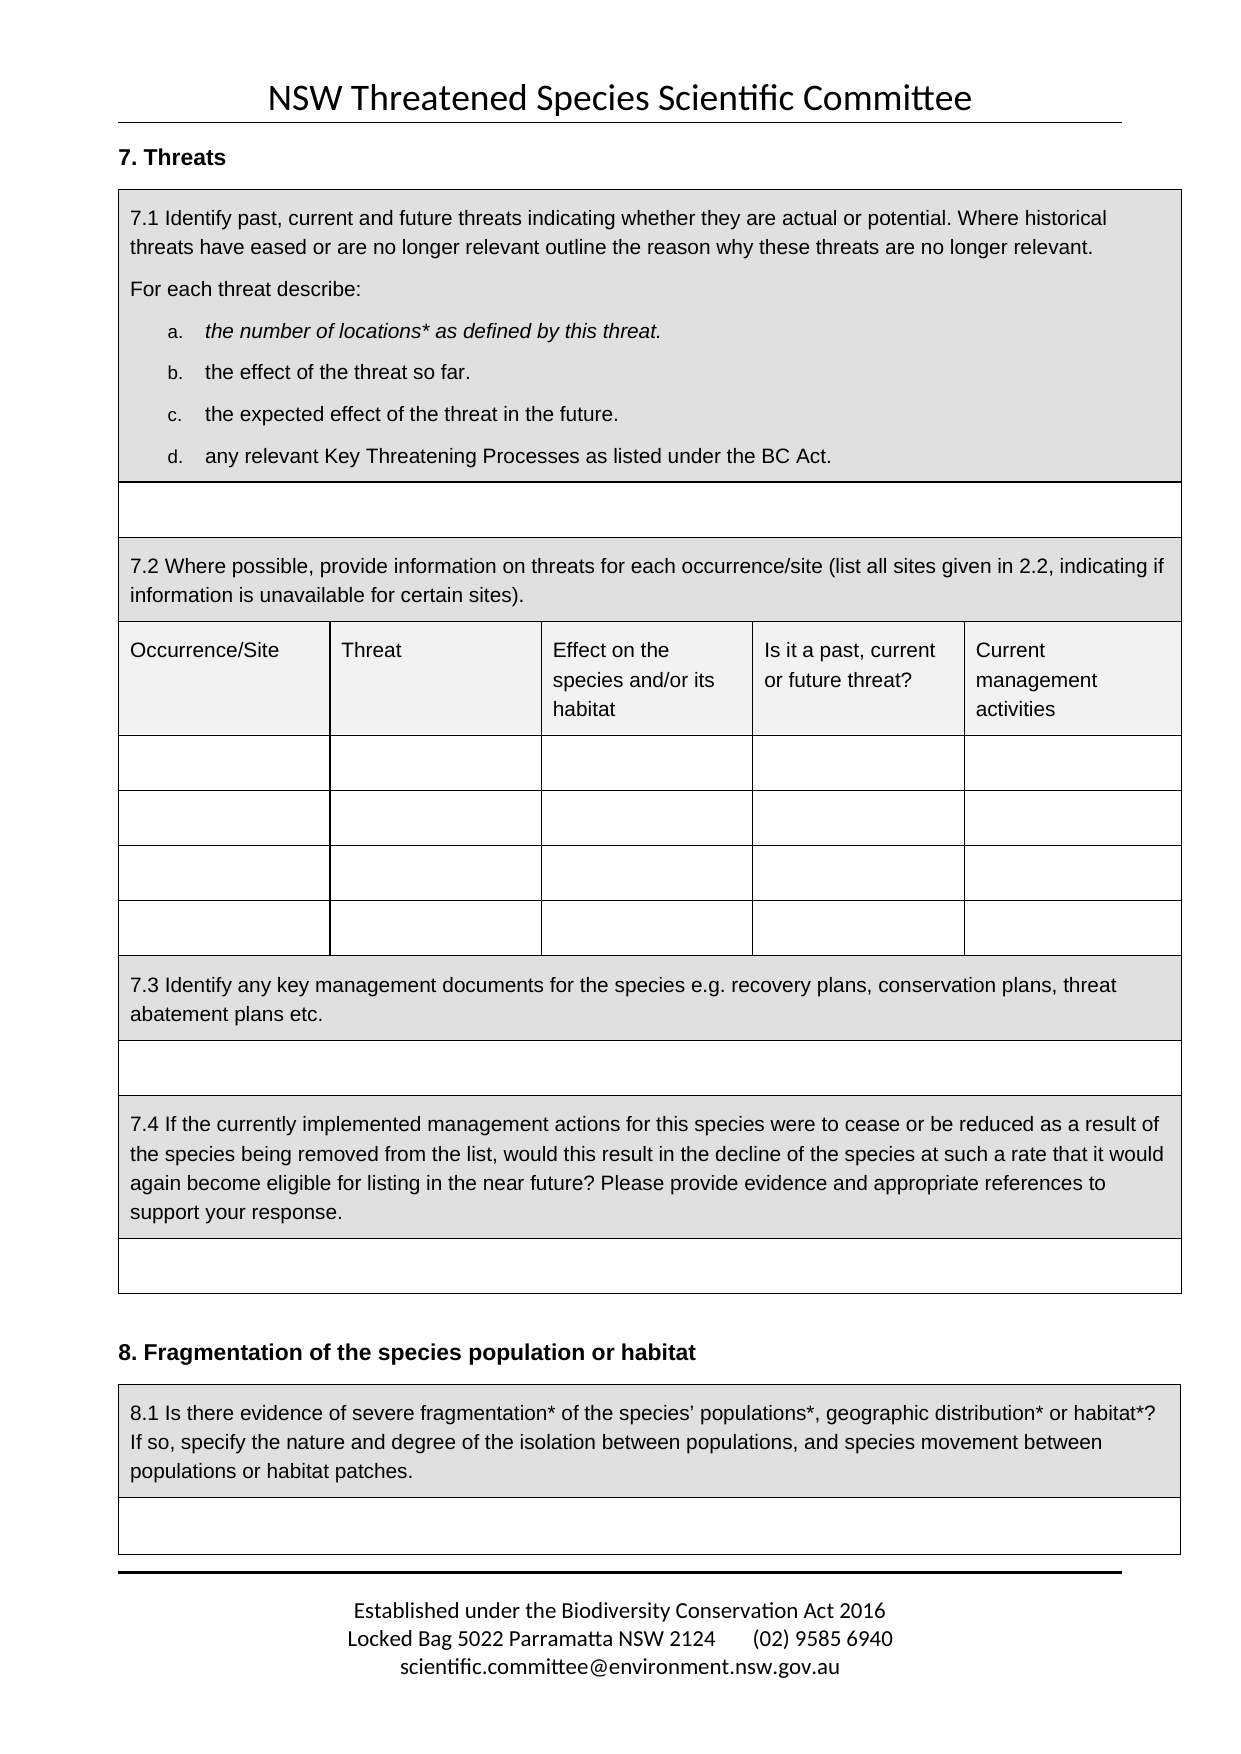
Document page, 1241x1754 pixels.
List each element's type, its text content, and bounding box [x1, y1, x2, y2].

text 7. Threats [118, 144, 1122, 170]
table_cell [119, 1498, 1180, 1553]
table_cell [542, 846, 752, 900]
table_header 7.1 Identify past, current and future threats indicating whether they are actual or potential. Where historical threats have eased or are no longer relevant outline the reason why these threats are no longer relevant. For each threat describe: the number of locations* as defined by this threat. the effect of the threat so far. the expected effect of the threat in the future. any relevant Key Threatening Processes as listed under the BC Act. [119, 190, 1181, 481]
table_cell [331, 791, 541, 845]
table_cell Effect on the species and/or its habitat [542, 622, 752, 734]
table_cell [119, 736, 329, 790]
table_cell [965, 901, 1181, 955]
table_cell Current management activities [965, 622, 1181, 734]
table_cell [119, 483, 1181, 537]
table_cell [542, 901, 752, 955]
table_cell Threat [331, 622, 541, 734]
table_cell [119, 791, 329, 845]
table_cell [331, 736, 541, 790]
table_cell [753, 736, 964, 790]
table_cell [753, 791, 964, 845]
table_header 8.1 Is there evidence of severe fragmentation* of the species’ populations*, geographic distribution* or habitat*? If so, specify the nature and degree of the isolation between populations, and species movement between populations or habitat patches. [119, 1385, 1180, 1497]
table_cell [119, 1239, 1181, 1293]
table_cell 7.3 Identify any key management documents for the species e.g. recovery plans, conservation plans, threat abatement plans etc. [119, 956, 1181, 1040]
table_cell [119, 846, 329, 900]
text 8. Fragmentation of the species population or habitat [118, 1339, 1122, 1365]
table_cell [965, 846, 1181, 900]
table_cell 7.2 Where possible, provide information on threats for each occurrence/site (list all sites given in 2.2, indicating if information is unavailable for certain sites). [119, 538, 1181, 621]
table_cell 7.4 If the currently implemented management actions for this species were to cease or be reduced as a result of the species being removed from the list, would this result in the decline of the species at such a rate that it would again become eligible for listing in the near future? Please provide evidence and appropriate references to support your response. [119, 1096, 1181, 1238]
table_cell [331, 846, 541, 900]
table_cell [542, 736, 752, 790]
table_cell [753, 901, 964, 955]
table_cell [965, 736, 1181, 790]
table_cell [753, 846, 964, 900]
table_cell [542, 791, 752, 845]
table_cell [965, 791, 1181, 845]
table_cell Occurrence/Site [119, 622, 329, 734]
table_cell Is it a past, current or future threat? [753, 622, 964, 734]
table_cell [331, 901, 541, 955]
table_cell [119, 901, 329, 955]
table_cell [119, 1041, 1181, 1095]
